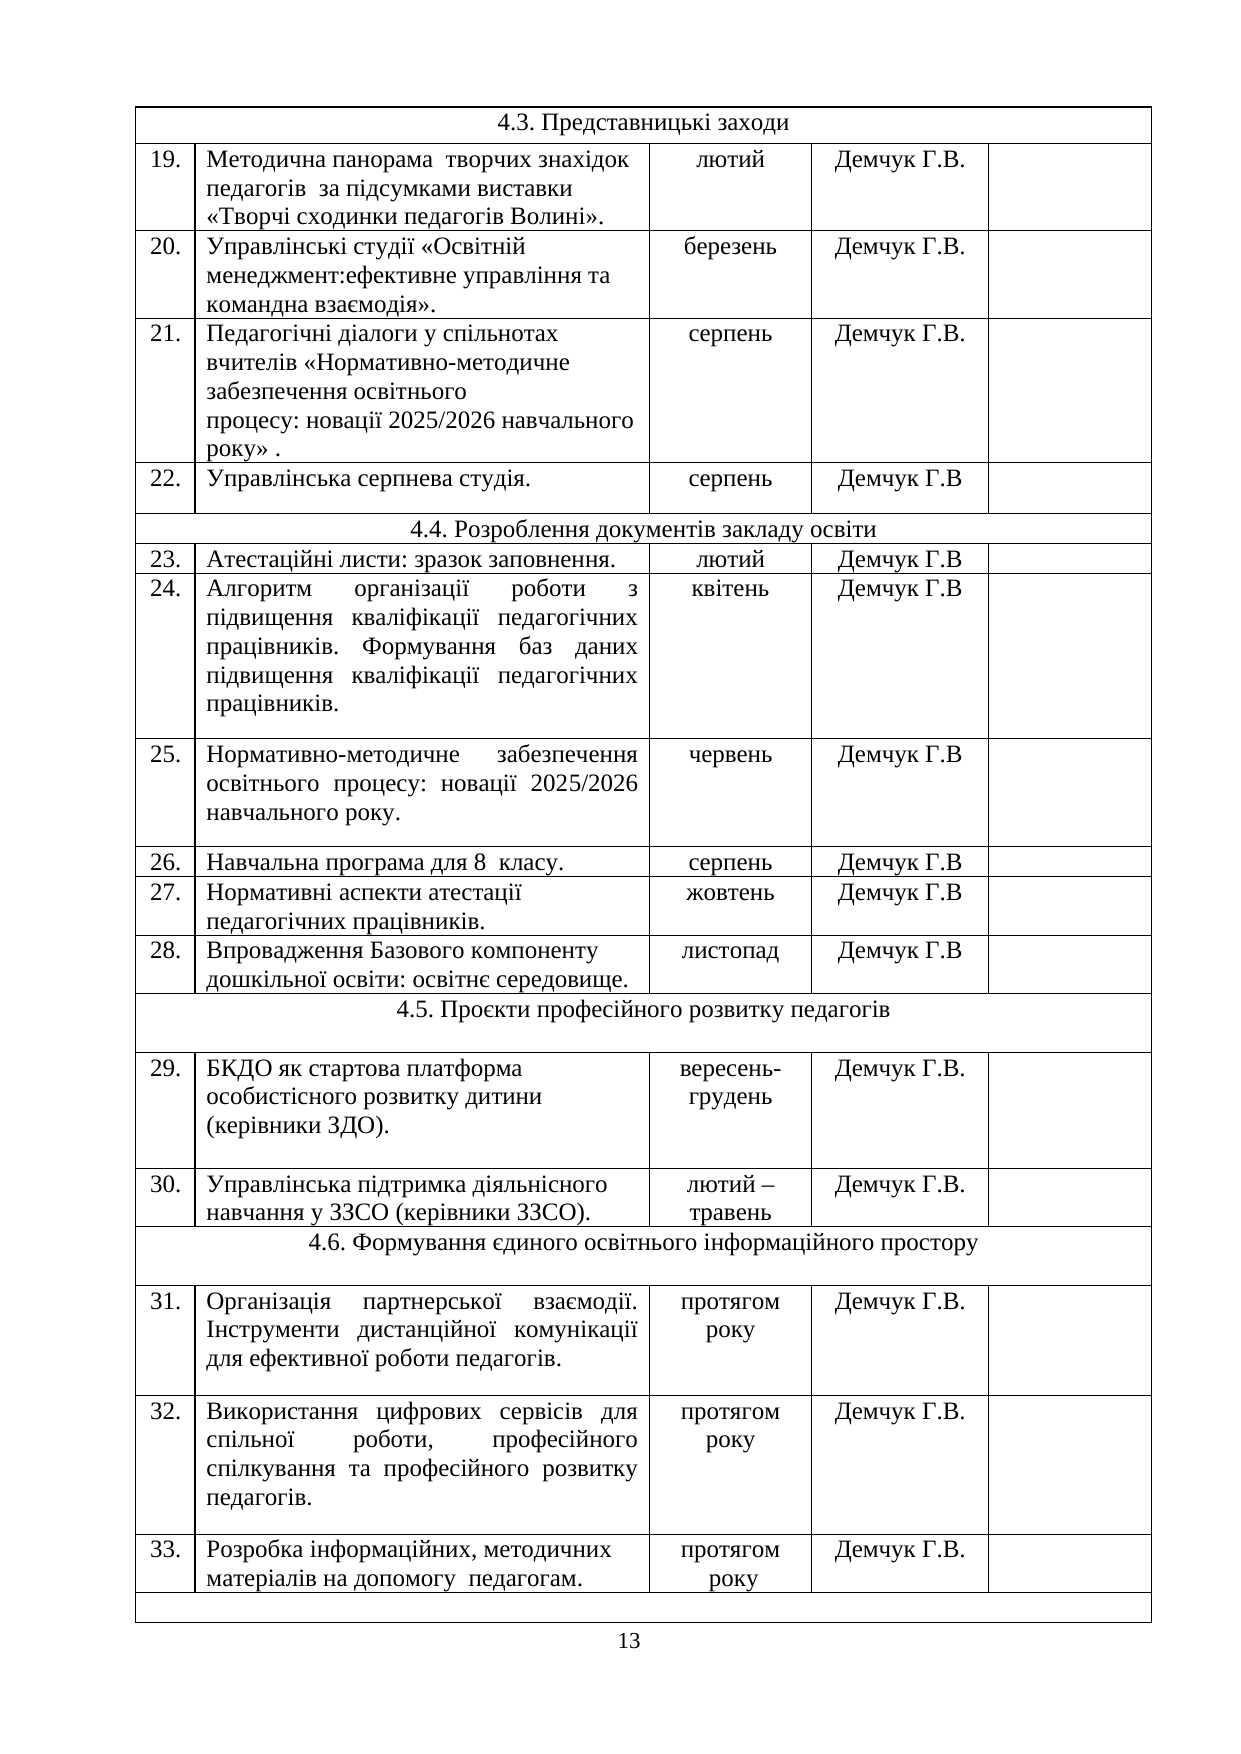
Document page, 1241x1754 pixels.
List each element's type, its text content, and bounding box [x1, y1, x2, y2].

table_cell Навчальна програма для 8 класу. [196, 847, 649, 876]
table_cell Управлінська серпнева студія. [196, 463, 649, 513]
table_cell Демчук Г.В. [812, 1396, 988, 1533]
table_cell листопад [650, 936, 811, 993]
table_cell Демчук Г.В [812, 574, 988, 738]
table_cell 23. [136, 544, 194, 572]
table_cell Методична панорама творчих знахідок педагогів за підсумками виставки «Творчі сходинки педагогів Волині». [196, 144, 649, 230]
table_cell 19. [136, 144, 194, 230]
table_cell лютий [650, 144, 811, 230]
table_cell 25. [136, 739, 194, 846]
table_cell Управлінські студії «Освітній менеджмент:ефективне управління та командна взаємодія». [196, 231, 649, 317]
table_cell [989, 463, 1151, 513]
table_cell лютий [650, 544, 811, 572]
table_cell Демчук Г.В. [812, 144, 988, 230]
table_cell 33. [136, 1535, 194, 1592]
table_cell 32. [136, 1396, 194, 1533]
table_cell Демчук Г.В. [812, 1053, 988, 1168]
table_cell 20. [136, 231, 194, 317]
table_cell 30. [136, 1169, 194, 1226]
table_cell 4.3. Представницькі заходи [136, 108, 1151, 143]
table_cell жовтень [650, 877, 811, 934]
table_cell Розробка інформаційних, методичних матеріалів на допомогу педагогам. [196, 1535, 649, 1592]
table_cell Організація партнерської взаємодії. Інструменти дистанційної комунікації для ефективної роботи педагогів. [196, 1286, 649, 1395]
table_cell 4.6. Формування єдиного освітнього інформаційного простору [136, 1227, 1151, 1285]
table_cell Демчук Г.В. [812, 231, 988, 317]
table_cell 26. [136, 847, 194, 876]
table_cell Управлінська підтримка діяльнісного навчання у ЗЗСО (керівники ЗЗСО). [196, 1169, 649, 1226]
table_cell 31. [136, 1286, 194, 1395]
table_cell серпень [650, 847, 811, 876]
table_cell Демчук Г.В [812, 463, 988, 513]
table_cell [989, 1053, 1151, 1168]
table_cell Демчук Г.В [812, 847, 988, 876]
table_cell протягом року [650, 1535, 811, 1592]
table_cell 24. [136, 574, 194, 738]
table_cell 22. [136, 463, 194, 513]
table_cell Демчук Г.В [812, 877, 988, 934]
table_cell [989, 144, 1151, 230]
table_cell [989, 1286, 1151, 1395]
table_cell серпень [650, 463, 811, 513]
table_cell [989, 1396, 1151, 1533]
table_cell Демчук Г.В [812, 936, 988, 993]
table_cell 4.4. Розроблення документів закладу освіти [136, 514, 1151, 543]
table_cell Демчук Г.В. [812, 319, 988, 462]
table_cell 29. [136, 1053, 194, 1168]
table_cell 28. [136, 936, 194, 993]
table_cell Демчук Г.В [812, 544, 988, 572]
table_cell лютий – травень [650, 1169, 811, 1226]
table_cell Нормативні аспекти атестації педагогічних працівників. [196, 877, 649, 934]
table_cell [989, 739, 1151, 846]
table_cell Атестаційні листи: зразок заповнення. [196, 544, 649, 572]
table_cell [136, 1593, 1151, 1622]
table_cell Демчук Г.В. [812, 1286, 988, 1395]
table_cell Демчук Г.В. [812, 1169, 988, 1226]
table_cell [989, 847, 1151, 876]
table_cell [989, 319, 1151, 462]
table_cell 27. [136, 877, 194, 934]
table_cell протягом року [650, 1286, 811, 1395]
table_cell [989, 936, 1151, 993]
table_cell БКДО як стартова платформа особистісного розвитку дитини (керівники ЗДО). [196, 1053, 649, 1168]
table_cell 4.5. Проєкти професійного розвитку педагогів [136, 994, 1151, 1052]
table_cell [989, 544, 1151, 572]
table_cell вересень-грудень [650, 1053, 811, 1168]
table_cell серпень [650, 319, 811, 462]
table_cell Впровадження Базового компоненту дошкільної освіти: освітнє середовище. [196, 936, 649, 993]
table_cell [989, 574, 1151, 738]
table_cell Використання цифрових сервісів для спільної роботи, професійного спілкування та професійного розвитку педагогів. [196, 1396, 649, 1533]
table_cell 21. [136, 319, 194, 462]
table_cell Демчук Г.В. [812, 1535, 988, 1592]
table_cell Нормативно-методичне забезпечення освітнього процесу: новації 2025/2026 навчального року. [196, 739, 649, 846]
table_cell [989, 1169, 1151, 1226]
table_cell [989, 231, 1151, 317]
table_cell [989, 1535, 1151, 1592]
table_cell протягом року [650, 1396, 811, 1533]
table_cell червень [650, 739, 811, 846]
table_cell [989, 877, 1151, 934]
table_cell Демчук Г.В [812, 739, 988, 846]
table_cell квітень [650, 574, 811, 738]
table_cell Алгоритм організації роботи з підвищення кваліфікації педагогічних працівників. Формування баз даних підвищення кваліфікації педагогічних працівників. [196, 574, 649, 738]
table_cell березень [650, 231, 811, 317]
table_cell Педагогічні діалоги у спільнотах вчителів «Нормативно-методичне забезпечення освітнього процесу: новації 2025/2026 навчального року» . [196, 319, 649, 462]
